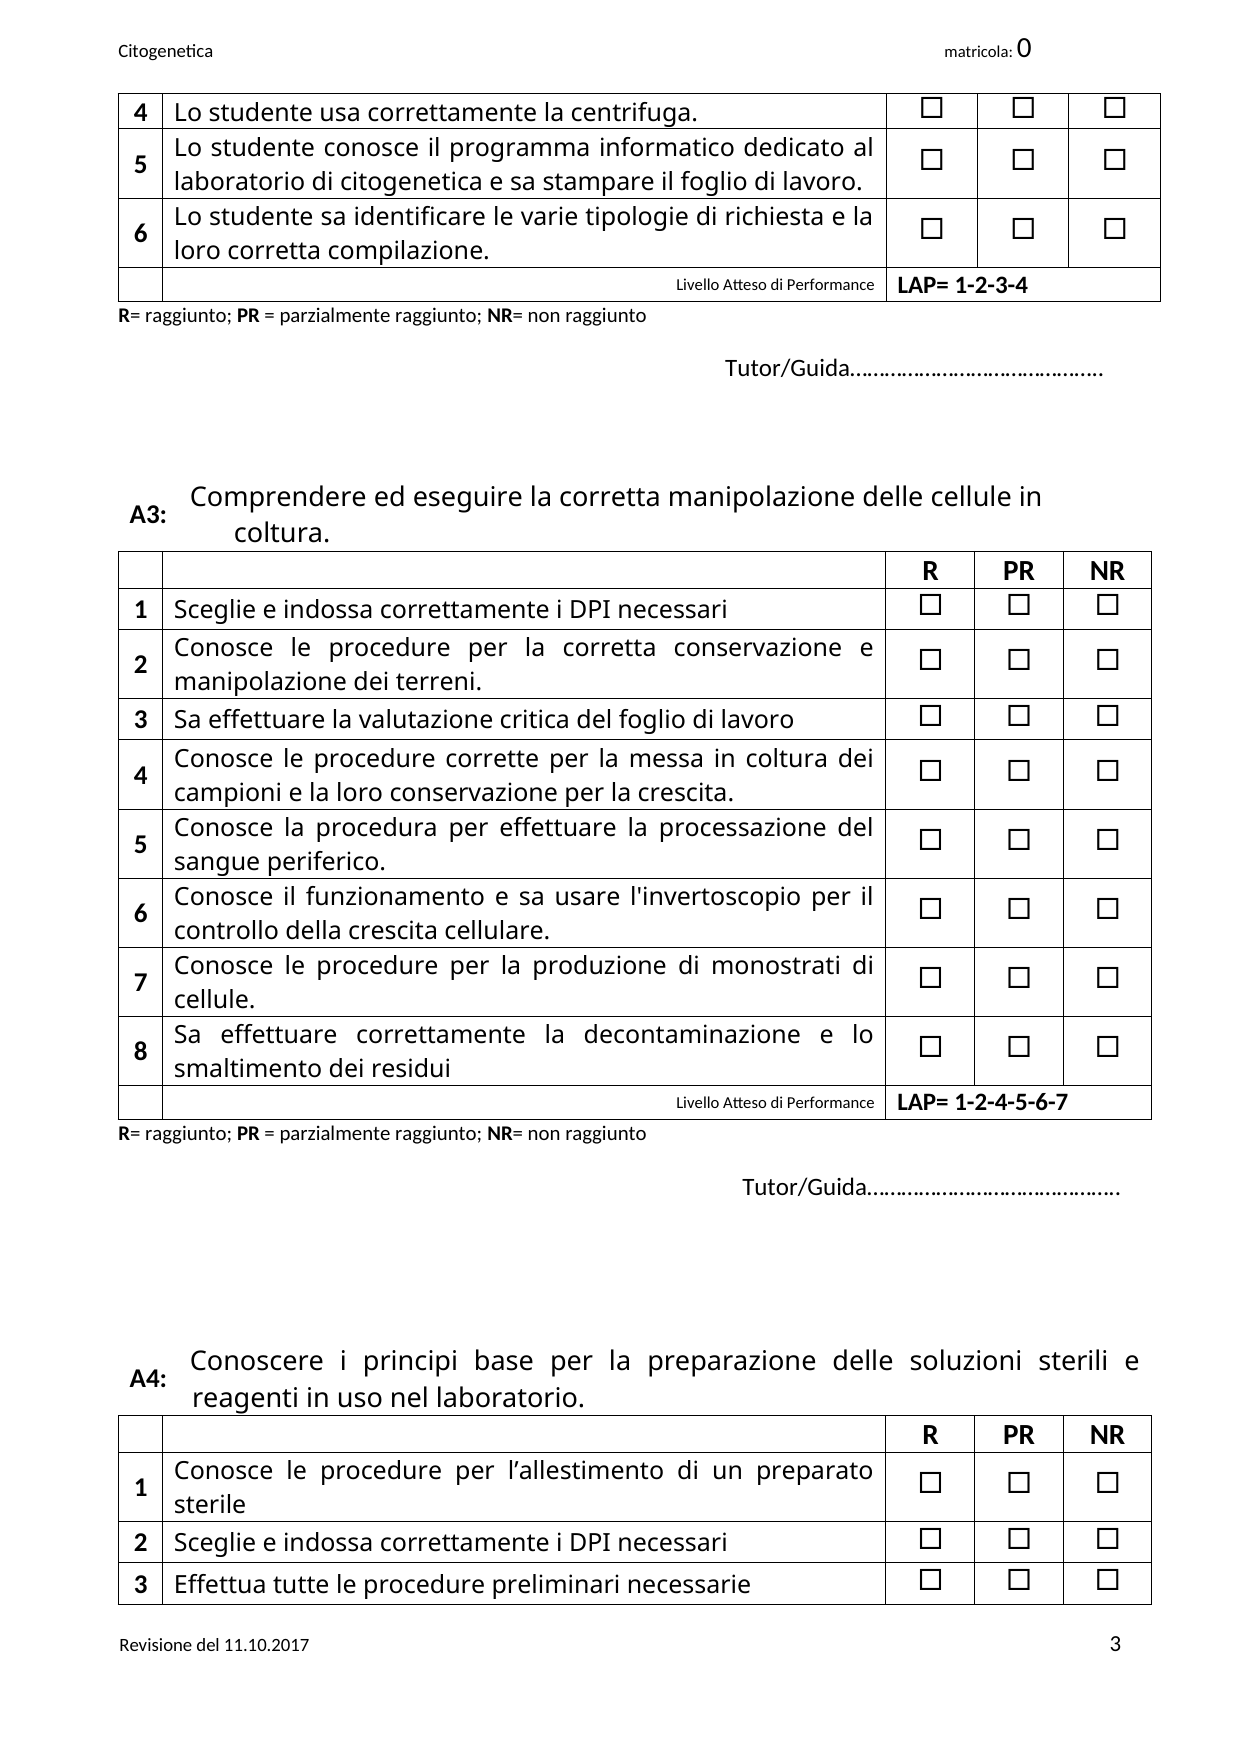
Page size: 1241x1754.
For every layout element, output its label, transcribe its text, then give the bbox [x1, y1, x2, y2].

table_cell [978, 199, 1068, 267]
table_cell Sceglie e indossa correttamente i DPI necessari [163, 1522, 885, 1562]
table_header Conoscere i principi base per la preparazione delle soluzioni sterili e reagenti in uso nel laboratorio. [178, 1341, 1152, 1415]
table_cell [887, 199, 977, 267]
table_cell 2 [119, 630, 162, 698]
table_cell 5 [119, 129, 162, 197]
table_cell 5 [119, 810, 162, 878]
table_cell R [886, 552, 974, 587]
table_header A4: [118, 1341, 178, 1415]
table_cell [1064, 1563, 1151, 1604]
table_cell Lo studente sa identificare le varie tipologie di richiesta e la loro corretta compilazione. [163, 199, 886, 267]
table_cell Livello Atteso di Performance [163, 268, 886, 301]
table_cell PR [975, 1416, 1063, 1452]
table_cell LAP= 1-2-3-4 [887, 268, 1160, 301]
table_cell [975, 948, 1063, 1016]
table_cell [886, 1563, 974, 1604]
table_cell 6 [119, 199, 162, 267]
table_cell [975, 589, 1063, 629]
table_cell [886, 879, 974, 947]
table_cell NR [1064, 1416, 1151, 1452]
table_cell Conosce le procedure per la corretta conservazione e manipolazione dei terreni. [163, 630, 885, 698]
table_cell [975, 1563, 1063, 1604]
text Tutor/Guida…………………………………….. [708, 1171, 1122, 1201]
table_cell [886, 630, 974, 698]
table_cell [887, 94, 977, 128]
table_cell 3 [119, 699, 162, 739]
table_header A3: [118, 477, 178, 551]
table_cell [886, 1017, 974, 1085]
table_cell [1064, 699, 1151, 739]
table_cell 1 [119, 589, 162, 629]
table_cell 8 [119, 1017, 162, 1085]
table_cell Conosce il funzionamento e sa usare l'invertoscopio per il controllo della crescita cellulare. [163, 879, 885, 947]
table_cell NR [1064, 552, 1151, 587]
table_cell [1064, 740, 1151, 808]
table_cell [886, 740, 974, 808]
table_cell Conosce le procedure per l’allestimento di un preparato sterile [163, 1453, 885, 1521]
table_cell [975, 740, 1063, 808]
table_cell [975, 699, 1063, 739]
table_cell [1064, 630, 1151, 698]
table_cell 2 [119, 1522, 162, 1562]
table_cell [975, 879, 1063, 947]
table_cell [1069, 129, 1160, 197]
table_cell [119, 1086, 162, 1119]
table_cell PR [975, 552, 1063, 587]
table_cell 6 [119, 879, 162, 947]
table_cell [886, 948, 974, 1016]
table_cell [1064, 810, 1151, 878]
table_cell 7 [119, 948, 162, 1016]
table_cell [886, 1522, 974, 1562]
table_cell [163, 552, 885, 587]
table_cell [1064, 589, 1151, 629]
table_cell Sceglie e indossa correttamente i DPI necessari [163, 589, 885, 629]
table_cell [119, 1416, 162, 1452]
text Tutor/Guida…………………………………….. [708, 352, 1122, 383]
table_cell [1064, 1453, 1151, 1521]
table_cell [1064, 879, 1151, 947]
table_cell [1064, 948, 1151, 1016]
table_cell Conosce la procedura per effettuare la processazione del sangue periferico. [163, 810, 885, 878]
table_cell R [886, 1416, 974, 1452]
table_cell [1064, 1522, 1151, 1562]
text R= raggiunto; PR = parzialmente raggiunto; NR= non raggiunto [118, 302, 1122, 327]
table_cell [975, 810, 1063, 878]
text R= raggiunto; PR = parzialmente raggiunto; NR= non raggiunto [118, 1120, 1122, 1146]
table_cell [886, 699, 974, 739]
table_cell 4 [119, 94, 162, 128]
table_cell [1069, 94, 1160, 128]
table_cell Lo studente conosce il programma informatico dedicato al laboratorio di citogenetica e sa stampare il foglio di lavoro. [163, 129, 886, 197]
table_cell 3 [119, 1563, 162, 1604]
table_cell Effettua tutte le procedure preliminari necessarie [163, 1563, 885, 1604]
table_cell 4 [119, 740, 162, 808]
table_cell [886, 589, 974, 629]
table_cell Sa effettuare la valutazione critica del foglio di lavoro [163, 699, 885, 739]
table_cell Lo studente usa correttamente la centrifuga. [163, 94, 886, 128]
table_cell [886, 810, 974, 878]
table_cell [978, 94, 1068, 128]
table_header Comprendere ed eseguire la corretta manipolazione delle cellule in coltura. [178, 477, 1152, 551]
table_cell [975, 1017, 1063, 1085]
table_cell Livello Atteso di Performance [163, 1086, 885, 1119]
table_cell [975, 1453, 1063, 1521]
table_cell [886, 1453, 974, 1521]
table_cell [1069, 199, 1160, 267]
table_cell [887, 129, 977, 197]
table_cell LAP= 1-2-4-5-6-7 [886, 1086, 1151, 1119]
table_cell [1064, 1017, 1151, 1085]
table_cell Conosce le procedure corrette per la messa in coltura dei campioni e la loro conservazione per la crescita. [163, 740, 885, 808]
table_cell 1 [119, 1453, 162, 1521]
table_cell [119, 268, 162, 301]
table_cell [975, 630, 1063, 698]
table_cell [119, 552, 162, 587]
table_cell [975, 1522, 1063, 1562]
table_cell Conosce le procedure per la produzione di monostrati di cellule. [163, 948, 885, 1016]
table_cell [978, 129, 1068, 197]
table_cell [163, 1416, 885, 1452]
table_cell Sa effettuare correttamente la decontaminazione e lo smaltimento dei residui [163, 1017, 885, 1085]
